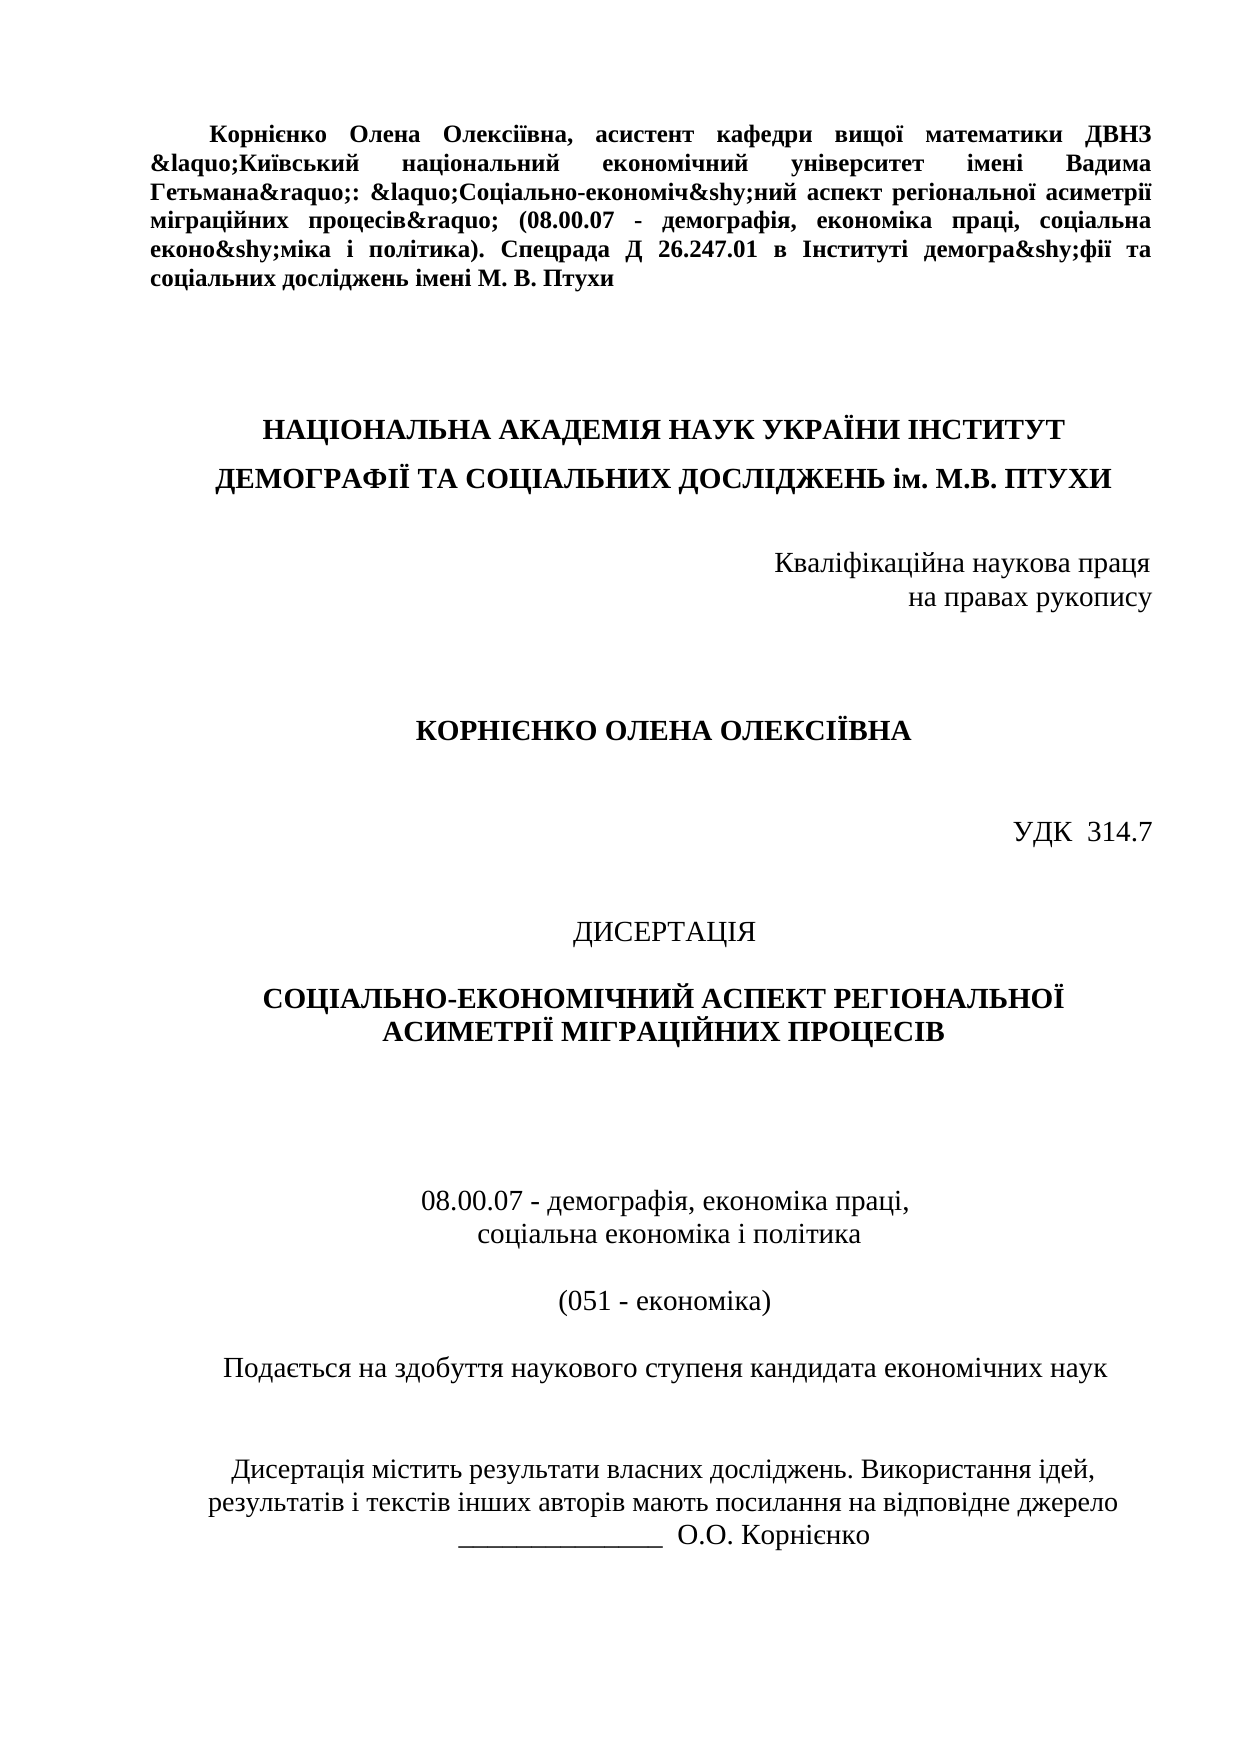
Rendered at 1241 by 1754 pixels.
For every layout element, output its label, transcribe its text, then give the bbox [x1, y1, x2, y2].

text на правах рукопису [150, 579, 1152, 612]
text СОЦІАЛЬНО-ЕКОНОМІЧНИЙ АСПЕКТ РЕГІОНАЛЬНОЇ АСИМЕТРІЇ МІГРАЦІЙНИХ ПРОЦЕСІВ [192, 983, 1136, 1048]
text ДИСЕРТАЦІЯ [150, 914, 1179, 948]
text Кваліфікаційна наукова праця [150, 545, 1150, 579]
text УДК 314.7 [150, 814, 1152, 847]
text ______________ О.О. Корнієнко [458, 1518, 1152, 1551]
text 08.00.07 - демографія, економіка праці, [421, 1183, 1152, 1216]
text Подається на здобуття наукового ступеня кандидата економічних наук [223, 1350, 1152, 1384]
text (051 - економіка) [150, 1283, 1179, 1317]
text КОРНІЄНКО ОЛЕНА ОЛЕКСІЇВНА [150, 713, 1177, 747]
text Дисертація містить результати власних досліджень. Використання ідей, результатів і текстів інших авторів мають посилання на відповідне джерело [192, 1452, 1136, 1518]
text НАЦІОНАЛЬНА АКАДЕМІЯ НАУК УКРАЇНИ ІНСТИТУТ ДЕМОГРАФІЇ ТА СОЦІАЛЬНИХ ДОСЛІДЖЕНЬ ім. М.В. ПТУХИ [192, 412, 1136, 495]
text соціальна економіка і політика [477, 1216, 1152, 1250]
text Корнієнко Олена Олексіївна, асистент кафедри вищої математики ДВНЗ &laquo;Київський національний економічний університет імені Вадима Гетьмана&raquo;: &laquo;Соціально-економіч&shy;ний аспект регіональної асиметрії міграційних процесів&raquo; (08.00.07 - демографія, економіка праці, соціальна еконо&shy;міка і політика). Спецрада Д 26.247.01 в Інституті демогра&shy;фії та соціальних досліджень імені М. В. Птухи [150, 119, 1152, 292]
